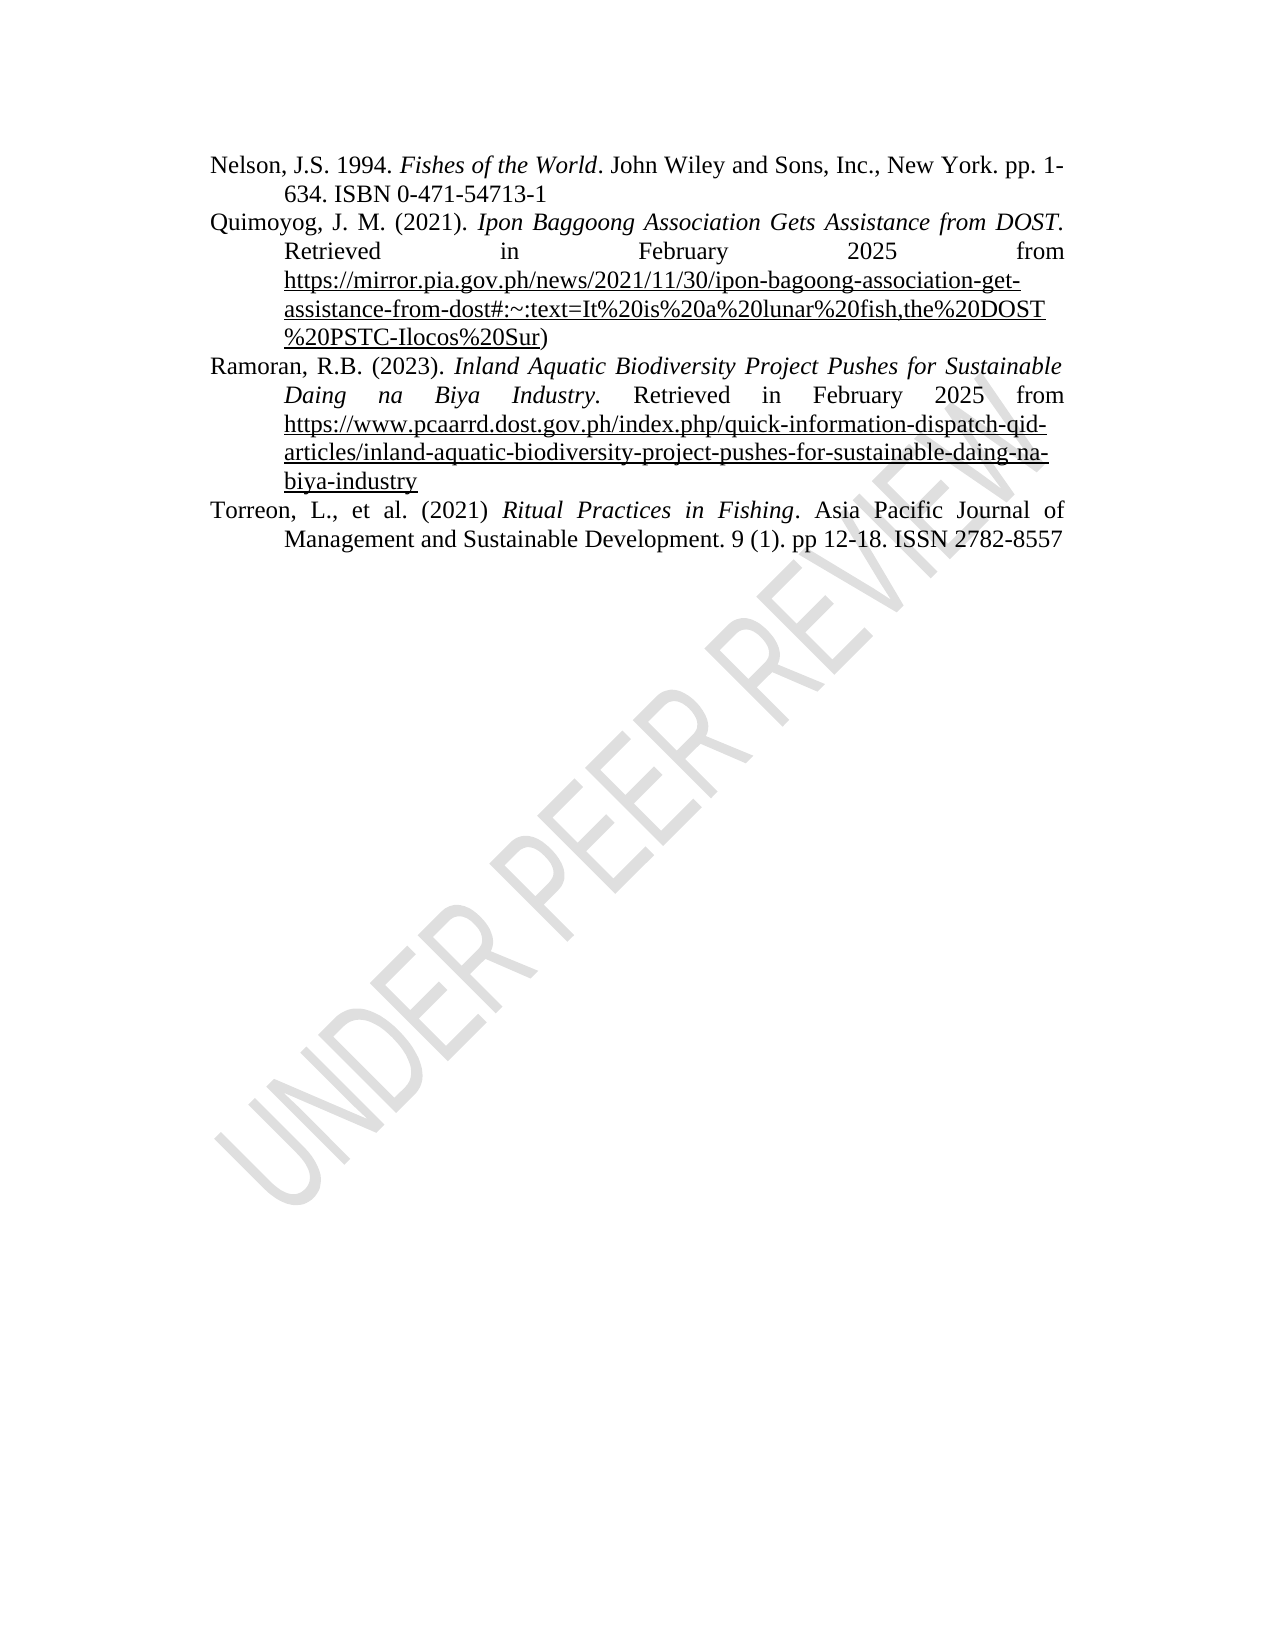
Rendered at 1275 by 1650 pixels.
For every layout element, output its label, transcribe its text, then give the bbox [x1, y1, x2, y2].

text Ramoran, R.B. (2023). Inland Aquatic Biodiversity Project Pushes for Sustainable Daing na Biya Industry. Retrieved in February 2025 from https://www.pcaarrd.dost.gov.ph/index.php/quick-information-dispatch-qid-articles/inland-aquatic-biodiversity-project-pushes-for-sustainable-daing-na-biya-industry [210, 351, 1065, 495]
text Quimoyog, J. M. (2021). Ipon Baggoong Association Gets Assistance from DOST. Retrieved in February 2025 from https://mirror.pia.gov.ph/news/2021/11/30/ipon-bagoong-association-get-assistance-from-dost#:~:text=It%20is%20a%20lunar%20fish,the%20DOST%20PSTC-Ilocos%20Sur) [210, 207, 1065, 351]
text Torreon, L., et al. (2021) Ritual Practices in Fishing. Asia Pacific Journal of Management and Sustainable Development. 9 (1). pp 12-18. ISSN 2782-8557 [210, 495, 1065, 552]
text Nelson, J.S. 1994. Fishes of the World. John Wiley and Sons, Inc., New York. pp. 1-634. ISBN 0-471-54713-1 [210, 150, 1065, 207]
